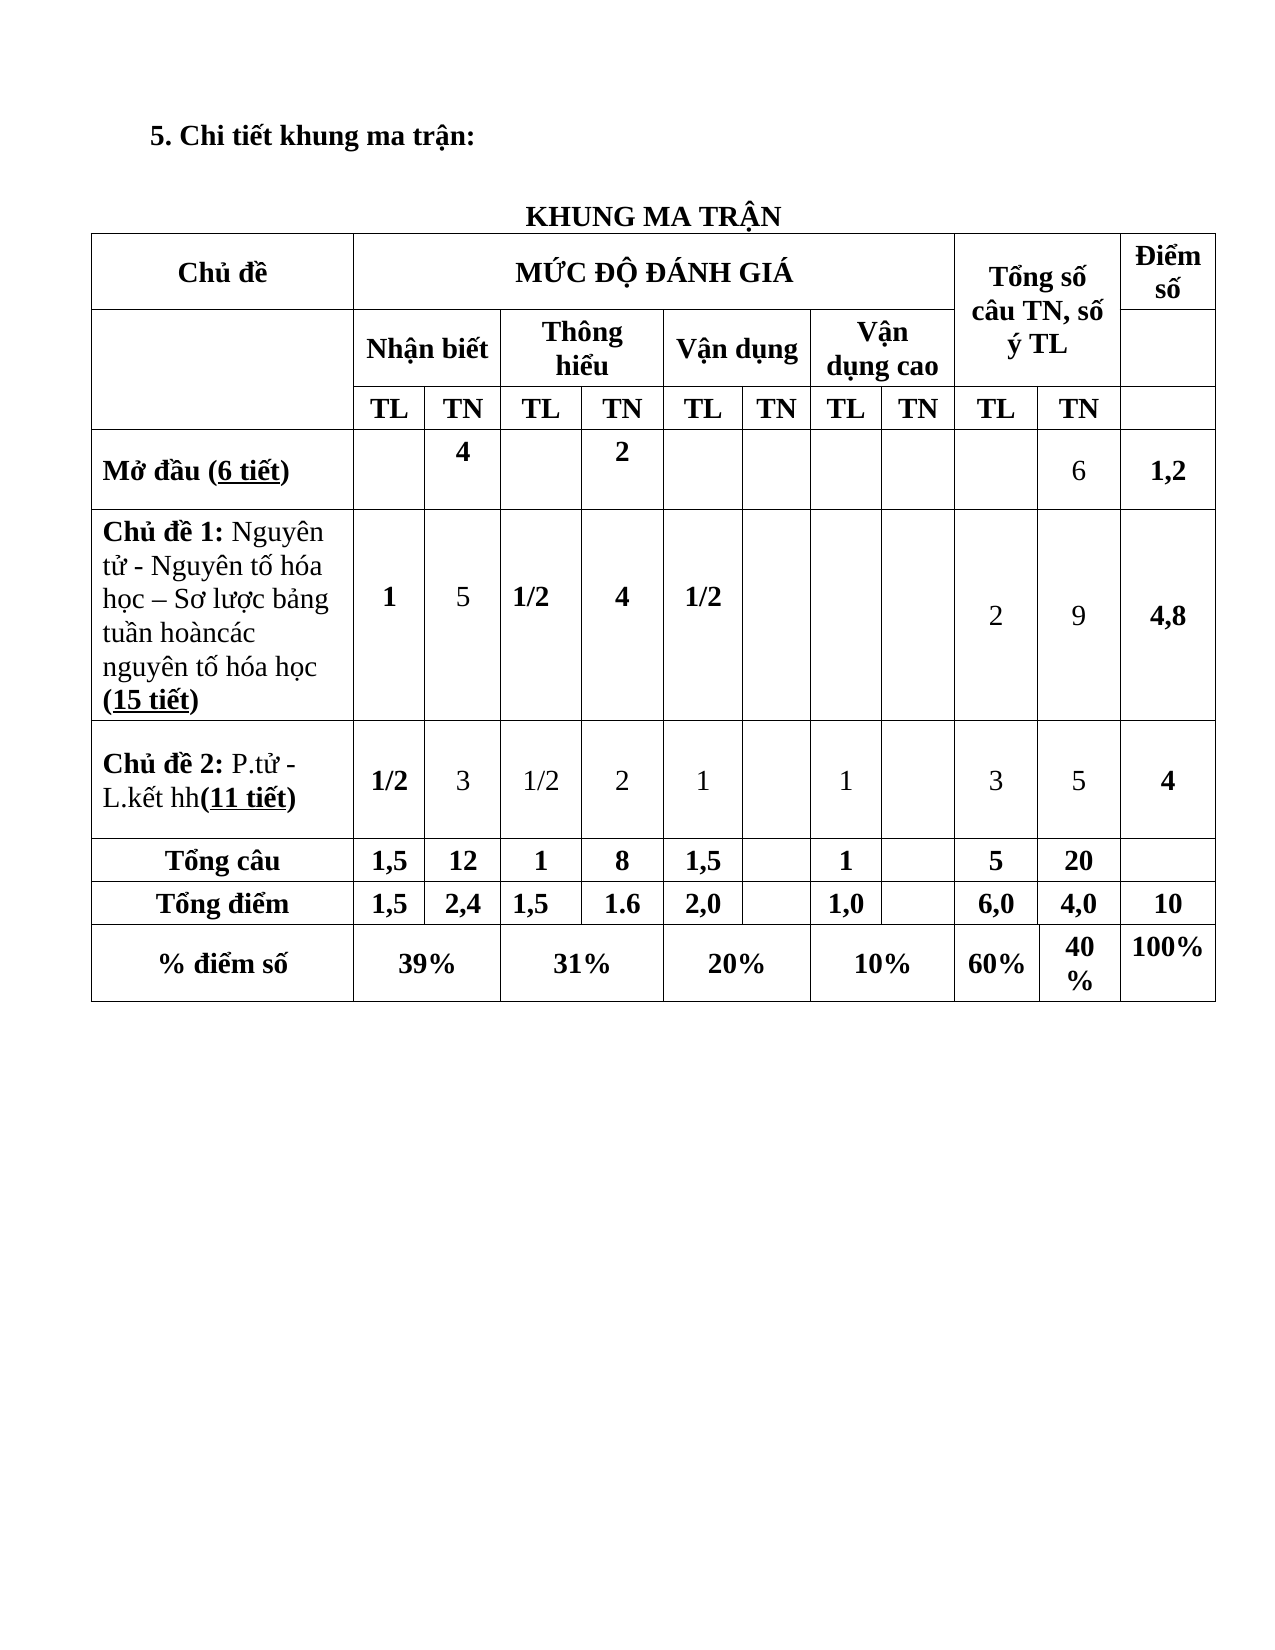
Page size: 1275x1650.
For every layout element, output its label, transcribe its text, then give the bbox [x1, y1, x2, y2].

table_cell [1121, 310, 1215, 386]
table_cell 1/2 [664, 510, 742, 720]
table_cell Thông hiểu [501, 310, 663, 386]
table_cell [882, 721, 954, 838]
table_cell 8 [582, 839, 663, 881]
table_cell 4 [425, 430, 500, 509]
table_cell 60% [955, 925, 1039, 1001]
table_cell 1,5 [664, 839, 742, 881]
table_cell [882, 510, 954, 720]
table_header Tổng số câu TN, số ý TL [955, 234, 1120, 386]
table_cell 12 [425, 839, 500, 881]
table_cell [882, 839, 954, 881]
table_cell 4 [1121, 721, 1215, 838]
table_header MỨC ĐỘ ĐÁNH GIÁ [354, 234, 954, 309]
table_cell 1 [811, 839, 881, 881]
table_cell 1 [354, 510, 424, 720]
table_cell [882, 882, 954, 924]
table_cell % điểm số [92, 925, 353, 1001]
table_cell Vận dụng cao [811, 310, 954, 386]
table_cell [1121, 839, 1215, 881]
table_cell 5 [425, 510, 500, 720]
table_cell [354, 430, 424, 509]
table_cell 1.6 [582, 882, 663, 924]
table_cell Mở đầu (6 tiết) [92, 430, 353, 509]
table_cell Chủ đề 2: P.tử - L.kết hh(11 tiết) [92, 721, 353, 838]
table_cell 3 [425, 721, 500, 838]
table_cell 3 [955, 721, 1037, 838]
table_cell 39% [354, 925, 500, 1001]
table_cell 2,0 [664, 882, 742, 924]
table_cell [743, 882, 810, 924]
table_cell 31% [501, 925, 663, 1001]
table_cell 20 [1038, 839, 1120, 881]
table_cell 10 [1121, 882, 1215, 924]
table_cell 1 [811, 721, 881, 838]
table_cell [743, 721, 810, 838]
table_cell [882, 430, 954, 509]
table_cell Tổng điểm [92, 882, 353, 924]
table_cell [811, 430, 881, 509]
table_cell TL [501, 387, 581, 429]
table_cell 2 [582, 721, 663, 838]
table_cell 1,0 [811, 882, 881, 924]
table_cell 9 [1038, 510, 1120, 720]
table_cell 6 [1038, 430, 1120, 509]
table_cell 1,5 [354, 882, 424, 924]
table_cell 5 [1038, 721, 1120, 838]
text 5. Chi tiết khung ma trận: [150, 118, 1157, 152]
table_cell 5 [955, 839, 1037, 881]
table_header Điểm số [1121, 234, 1215, 309]
table_cell 40% [1040, 925, 1120, 1001]
table_cell TN [882, 387, 954, 429]
table_cell 10% [811, 925, 954, 1001]
table_cell 4,8 [1121, 510, 1215, 720]
table_cell TL [955, 387, 1037, 429]
table_cell Chủ đề 1: Nguyên tử - Nguyên tố hóa học – Sơ lược bảng tuần hoàncác nguyên tố hóa học (15 tiết) [92, 510, 353, 720]
table_cell TL [664, 387, 742, 429]
table_cell TN [425, 387, 500, 429]
table_cell [664, 430, 742, 509]
table_cell [92, 310, 353, 429]
table_cell 1,5 [501, 882, 581, 924]
table_cell Nhận biết [354, 310, 500, 386]
table_cell TL [811, 387, 881, 429]
table_cell Tổng câu [92, 839, 353, 881]
table_cell 6,0 [955, 882, 1037, 924]
table_cell [743, 430, 810, 509]
table_cell TL [354, 387, 424, 429]
table_cell 1/2 [501, 721, 581, 838]
table_cell [955, 430, 1037, 509]
table_cell 1/2 [501, 510, 581, 720]
table_cell 4 [582, 510, 663, 720]
table_cell 20% [664, 925, 810, 1001]
table_cell TN [582, 387, 663, 429]
table_cell [743, 839, 810, 881]
table_cell 4,0 [1038, 882, 1120, 924]
table_cell 2,4 [425, 882, 500, 924]
table_cell 2 [955, 510, 1037, 720]
table_cell 1 [501, 839, 581, 881]
table_cell [1121, 387, 1215, 429]
table_cell 1 [664, 721, 742, 838]
table_cell Vận dụng [664, 310, 810, 386]
table_cell 1,2 [1121, 430, 1215, 509]
table_header Chủ đề [92, 234, 353, 309]
table_cell [811, 510, 881, 720]
table_cell TN [1038, 387, 1120, 429]
text KHUNG MA TRẬN [150, 199, 1157, 233]
table_cell [743, 510, 810, 720]
table_cell 2 [582, 430, 663, 509]
table_cell [501, 430, 581, 509]
table_cell 100% [1121, 925, 1215, 1001]
table_cell 1/2 [354, 721, 424, 838]
table_cell 1,5 [354, 839, 424, 881]
table_cell TN [743, 387, 810, 429]
